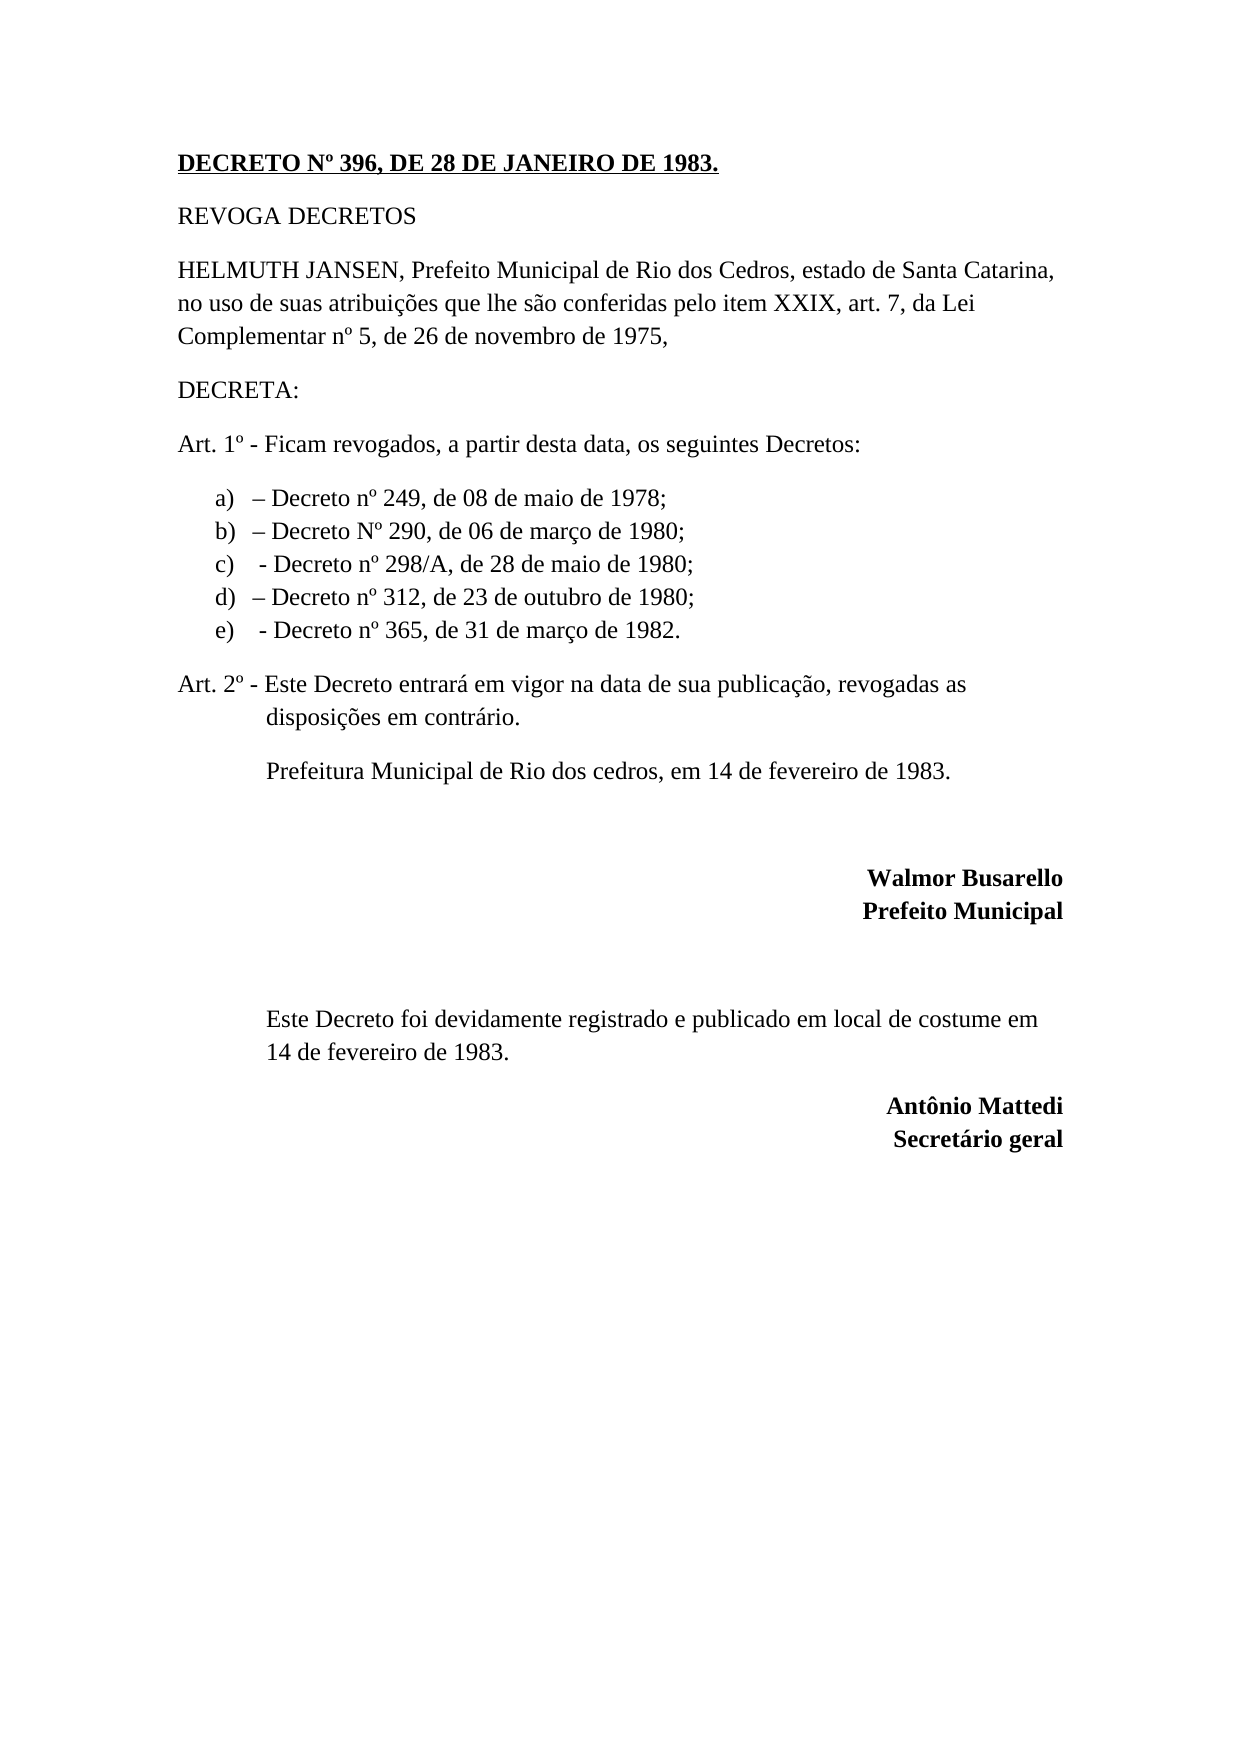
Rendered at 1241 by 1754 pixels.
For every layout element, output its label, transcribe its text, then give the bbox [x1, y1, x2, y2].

text REVOGA DECRETOS [177, 201, 1063, 230]
list – Decreto Nº 290, de 06 de março de 1980; [215, 516, 1063, 545]
text Walmor Busarello Prefeito Municipal [177, 863, 1063, 925]
text Art. 2º - Este Decreto entrará em vigor na data de sua publicação, revogadas as disposições em contrário. [177, 669, 1063, 731]
list - Decreto nº 298/A, de 28 de maio de 1980; [215, 549, 1063, 578]
text Este Decreto foi devidamente registrado e publicado em local de costume em 14 de fevereiro de 1983. [266, 1004, 1063, 1066]
list – Decreto nº 312, de 23 de outubro de 1980; [215, 582, 1063, 611]
list – Decreto nº 249, de 08 de maio de 1978; [215, 483, 1063, 512]
text Antônio Mattedi Secretário geral [177, 1091, 1063, 1153]
text Prefeitura Municipal de Rio dos cedros, em 14 de fevereiro de 1983. [266, 756, 1063, 784]
text HELMUTH JANSEN, Prefeito Municipal de Rio dos Cedros, estado de Santa Catarina, no uso de suas atribuições que lhe são conferidas pelo item XXIX, art. 7, da Lei Complementar nº 5, de 26 de novembro de 1975, [177, 255, 1063, 350]
text DECRETA: [177, 375, 1063, 404]
text Art. 1º - Ficam revogados, a partir desta data, os seguintes Decretos: [177, 429, 1063, 458]
list - Decreto nº 365, de 31 de março de 1982. [215, 615, 1063, 644]
text DECRETO Nº 396, DE 28 DE JANEIRO DE 1983. [177, 148, 1063, 176]
